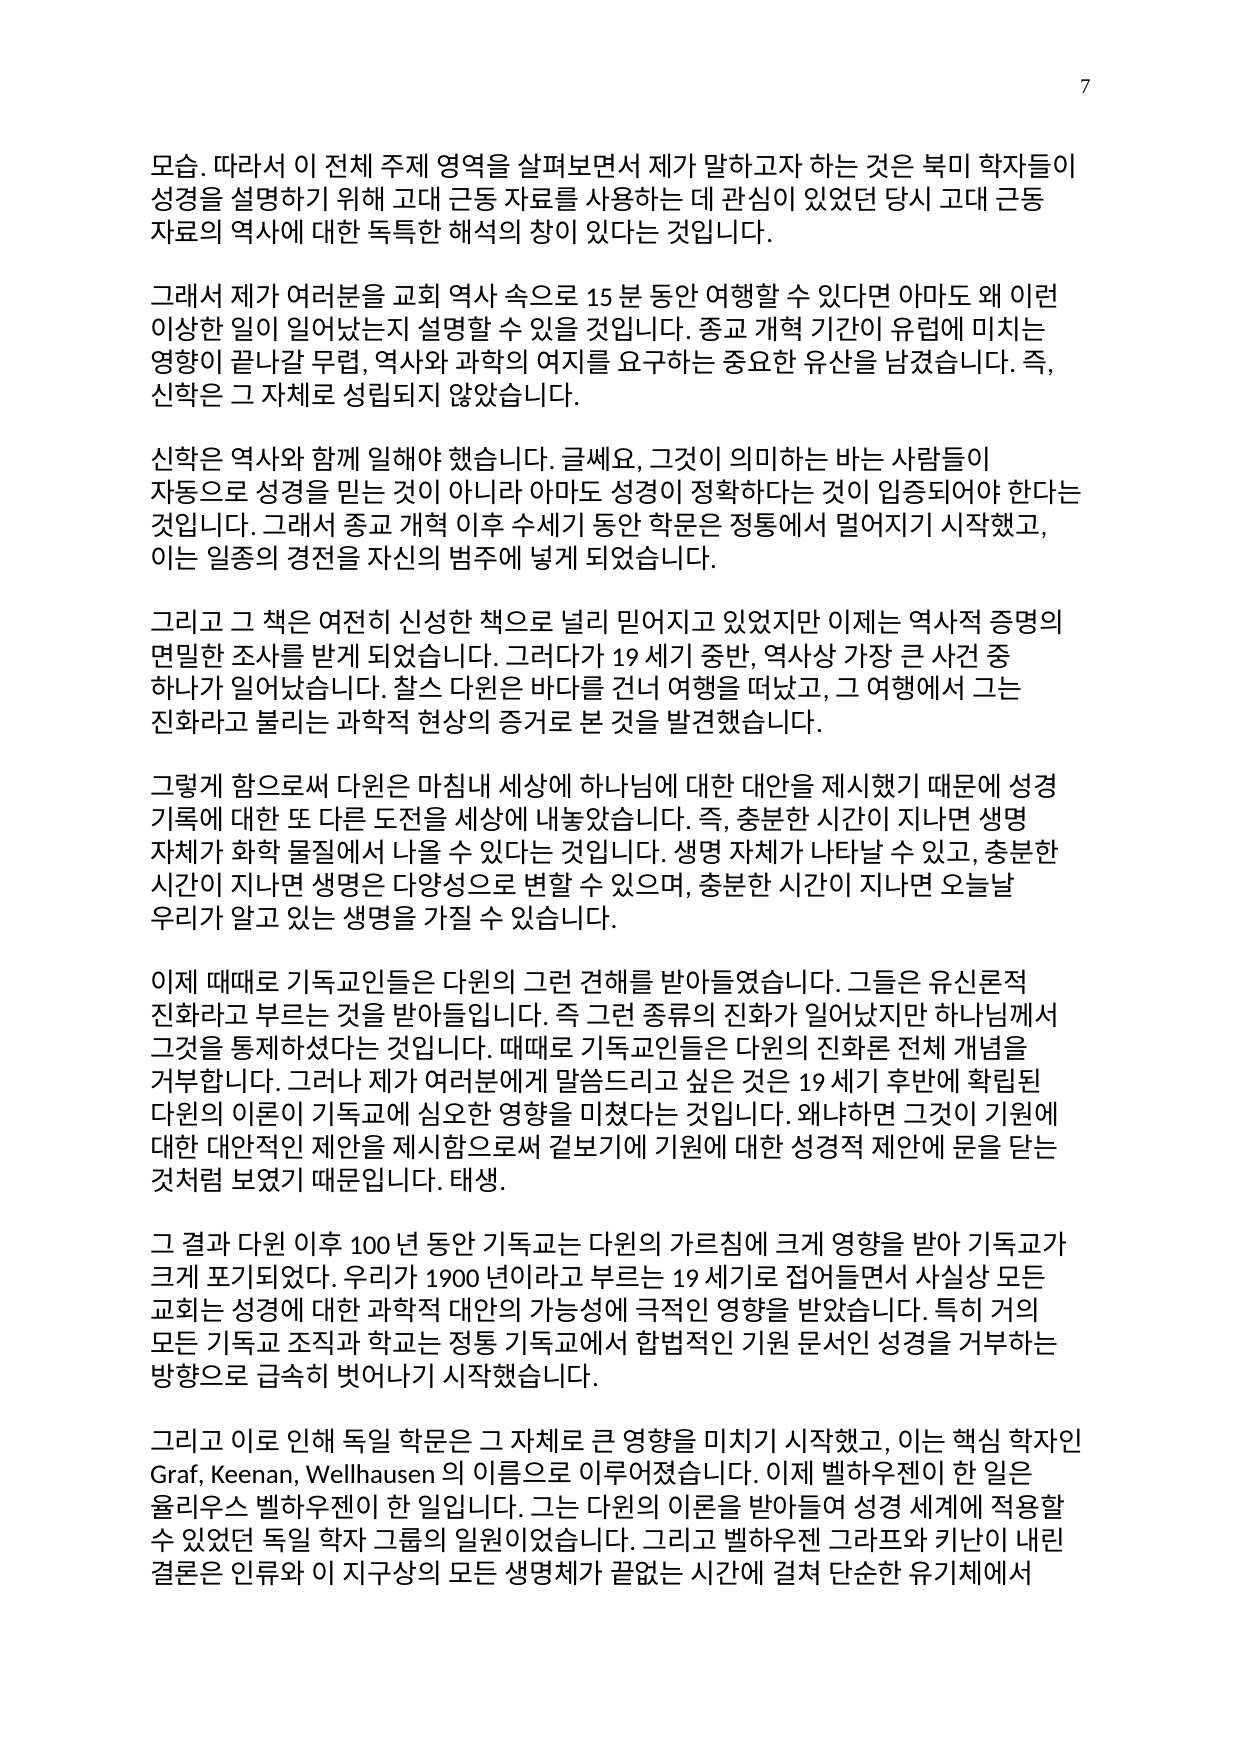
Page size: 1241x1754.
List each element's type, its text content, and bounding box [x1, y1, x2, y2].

text 그리고 그 책은 여전히 신성한 책으로 널리 믿어지고 있었지만 이제는 역사적 증명의 면밀한 조사를 받게 되었습니다. 그러다가 19세기 중반, 역사상 가장 큰 사건 중 하나가 일어났습니다. 찰스 다윈은 바다를 건너 여행을 떠났고, 그 여행에서 그는 진화라고 불리는 과학적 현상의 증거로 본 것을 발견했습니다. [150, 607, 1090, 739]
text 그렇게 함으로써 다윈은 마침내 세상에 하나님에 대한 대안을 제시했기 때문에 성경 기록에 대한 또 다른 도전을 세상에 내놓았습니다. 즉, 충분한 시간이 지나면 생명 자체가 화학 물질에서 나올 수 있다는 것입니다. 생명 자체가 나타날 수 있고, 충분한 시간이 지나면 생명은 다양성으로 변할 수 있으며, 충분한 시간이 지나면 오늘날 우리가 알고 있는 생명을 가질 수 있습니다. [150, 770, 1090, 935]
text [150, 150, 1090, 249]
text 그래서 제가 여러분을 교회 역사 속으로 15분 동안 여행할 수 있다면 아마도 왜 이런 이상한 일이 일어났는지 설명할 수 있을 것입니다. 종교 개혁 기간이 유럽에 미치는 영향이 끝나갈 무렵, 역사와 과학의 여지를 요구하는 중요한 유산을 남겼습니다. 즉, 신학은 그 자체로 성립되지 않았습니다. [150, 280, 1090, 412]
text 그 결과 다윈 이후 100년 동안 기독교는 다윈의 가르침에 크게 영향을 받아 기독교가 크게 포기되었다. 우리가 1900년이라고 부르는 19세기로 접어들면서 사실상 모든 교회는 성경에 대한 과학적 대안의 가능성에 극적인 영향을 받았습니다. 특히 거의 모든 기독교 조직과 학교는 정통 기독교에서 합법적인 기원 문서인 성경을 거부하는 방향으로 급속히 벗어나기 시작했습니다. [150, 1228, 1090, 1393]
text 신학은 역사와 함께 일해야 했습니다. 글쎄요, 그것이 의미하는 바는 사람들이 자동으로 성경을 믿는 것이 아니라 아마도 성경이 정확하다는 것이 입증되어야 한다는 것입니다. 그래서 종교 개혁 이후 수세기 동안 학문은 정통에서 멀어지기 시작했고, 이는 일종의 경전을 자신의 범주에 넣게 되었습니다. [150, 443, 1090, 576]
text 이제 때때로 기독교인들은 다윈의 그런 견해를 받아들였습니다. 그들은 유신론적 진화라고 부르는 것을 받아들입니다. 즉 그런 종류의 진화가 일어났지만 하나님께서 그것을 통제하셨다는 것입니다. 때때로 기독교인들은 다윈의 진화론 전체 개념을 거부합니다. 그러나 제가 여러분에게 말씀드리고 싶은 것은 19세기 후반에 확립된 다윈의 이론이 기독교에 심오한 영향을 미쳤다는 것입니다. 왜냐하면 그것이 기원에 대한 대안적인 제안을 제시함으로써 겉보기에 기원에 대한 성경적 제안에 문을 닫는 것처럼 보였기 때문입니다. 태생. [150, 966, 1090, 1197]
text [150, 1425, 1090, 1590]
